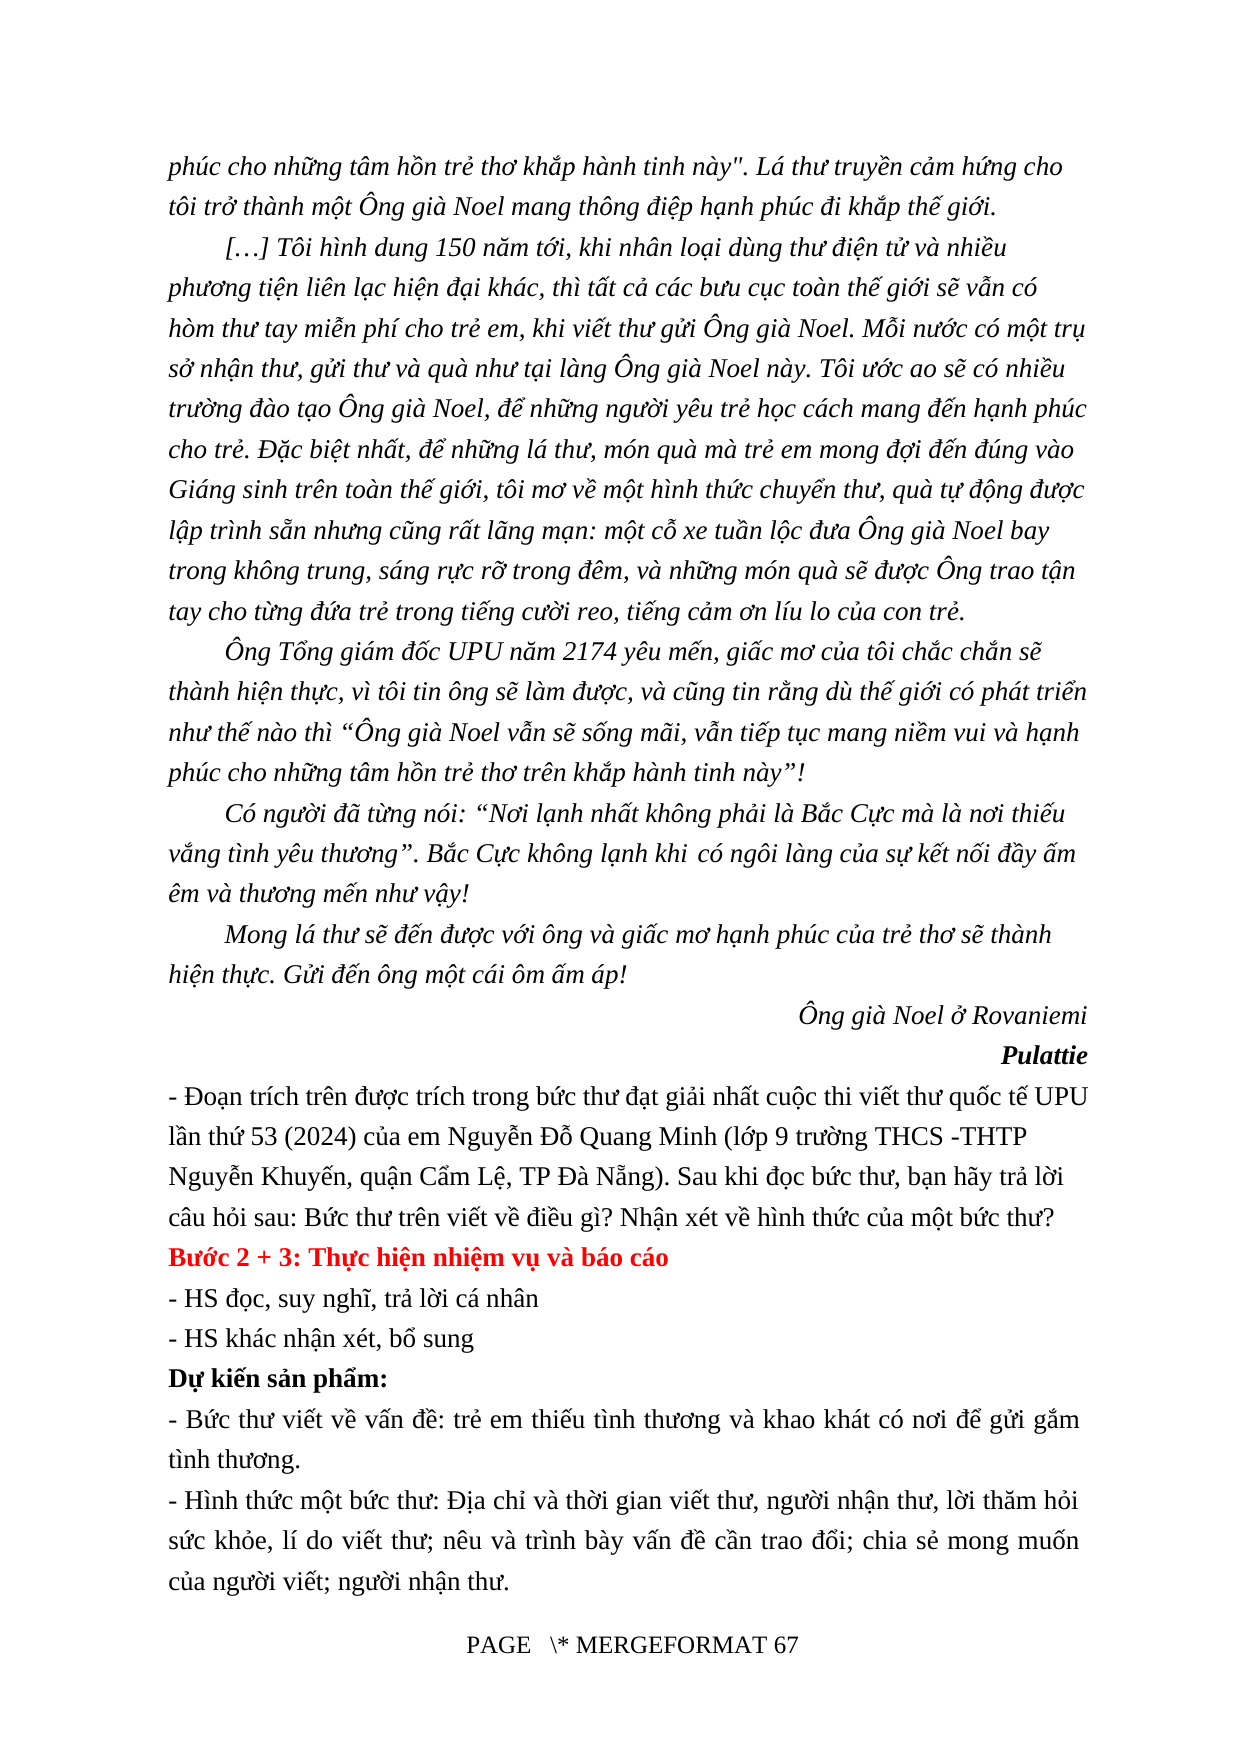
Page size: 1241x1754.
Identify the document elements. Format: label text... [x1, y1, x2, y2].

text Ông Tổng giám đốc UPU năm 2174 yêu mến, giấc mơ của tôi chắc chắn sẽ thành hiện thực, vì tôi tin ông sẽ làm được, và cũng tin rằng dù thế giới có phát triển như thế nào thì “Ông già Noel vẫn sẽ sống mãi, vẫn tiếp tục mang niềm vui và hạnh phúc cho những tâm hồn trẻ thơ trên khắp hành tinh này”! [168, 635, 1090, 787]
text Bước 2 + 3: Thực hiện nhiệm vụ và báo cáo [168, 1241, 1090, 1272]
text - HS khác nhận xét, bổ sung [168, 1322, 1081, 1353]
text […] Tôi hình dung 150 năm tới, khi nhân loại dùng thư điện tử và nhiều phương tiện liên lạc hiện đại khác, thì tất cả các bưu cục toàn thế giới sẽ vẫn có hòm thư tay miễn phí cho trẻ em, khi viết thư gửi Ông già Noel. Mỗi nước có một trụ sở nhận thư, gửi thư và quà như tại làng Ông già Noel này. Tôi ước ao sẽ có nhiều trường đào tạo Ông già Noel, để những người yêu trẻ học cách mang đến hạnh phúc cho trẻ. Đặc biệt nhất, để những lá thư, món quà mà trẻ em mong đợi đến đúng vào Giáng sinh trên toàn thế giới, tôi mơ về một hình thức chuyển thư, quà tự động được lập trình sẵn nhưng cũng rất lãng mạn: một cỗ xe tuần lộc đưa Ông già Noel bay trong không trung, sáng rực rỡ trong đêm, và những món quà sẽ được Ông trao tận tay cho từng đứa trẻ trong tiếng cười reo, tiếng cảm ơn líu lo của con trẻ. [168, 231, 1090, 626]
text Pulattie [168, 1039, 1090, 1070]
text - HS đọc, suy nghĩ, trả lời cá nhân [168, 1282, 1081, 1313]
text Dự kiến sản phẩm: [168, 1362, 1081, 1394]
text Mong lá thư sẽ đến được với ông và giấc mơ hạnh phúc của trẻ thơ sẽ thành hiện thực. Gửi đến ông một cái ôm ấm áp! [168, 918, 1090, 989]
text Có người đã từng nói: “Nơi lạnh nhất không phải là Bắc Cực mà là nơi thiếu vắng tình yêu thương”. Bắc Cực không lạnh khi có ngôi làng của sự kết nối đầy ấm êm và thương mến như vậy! [168, 797, 1090, 909]
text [168, 150, 1090, 222]
text Ông già Noel ở Rovaniemi [168, 999, 1090, 1030]
text - Hình thức một bức thư: Địa chỉ và thời gian viết thư, người nhận thư, lời thăm hỏi sức khỏe, lí do viết thư; nêu và trình bày vấn đề cần trao đổi; chia sẻ mong muốn của người viết; người nhận thư. [168, 1484, 1081, 1596]
text - Đoạn trích trên được trích trong bức thư đạt giải nhất cuộc thi viết thư quốc tế UPU lần thứ 53 (2024) của em Nguyễn Đỗ Quang Minh (lớp 9 trường THCS -THTP Nguyễn Khuyến, quận Cẩm Lệ, TP Đà Nẵng). Sau khi đọc bức thư, bạn hãy trả lời câu hỏi sau: Bức thư trên viết về điều gì? Nhận xét về hình thức của một bức thư? [168, 1079, 1090, 1232]
text - Bức thư viết về vấn đề: trẻ em thiếu tình thương và khao khát có nơi để gửi gắm tình thương. [168, 1403, 1081, 1474]
